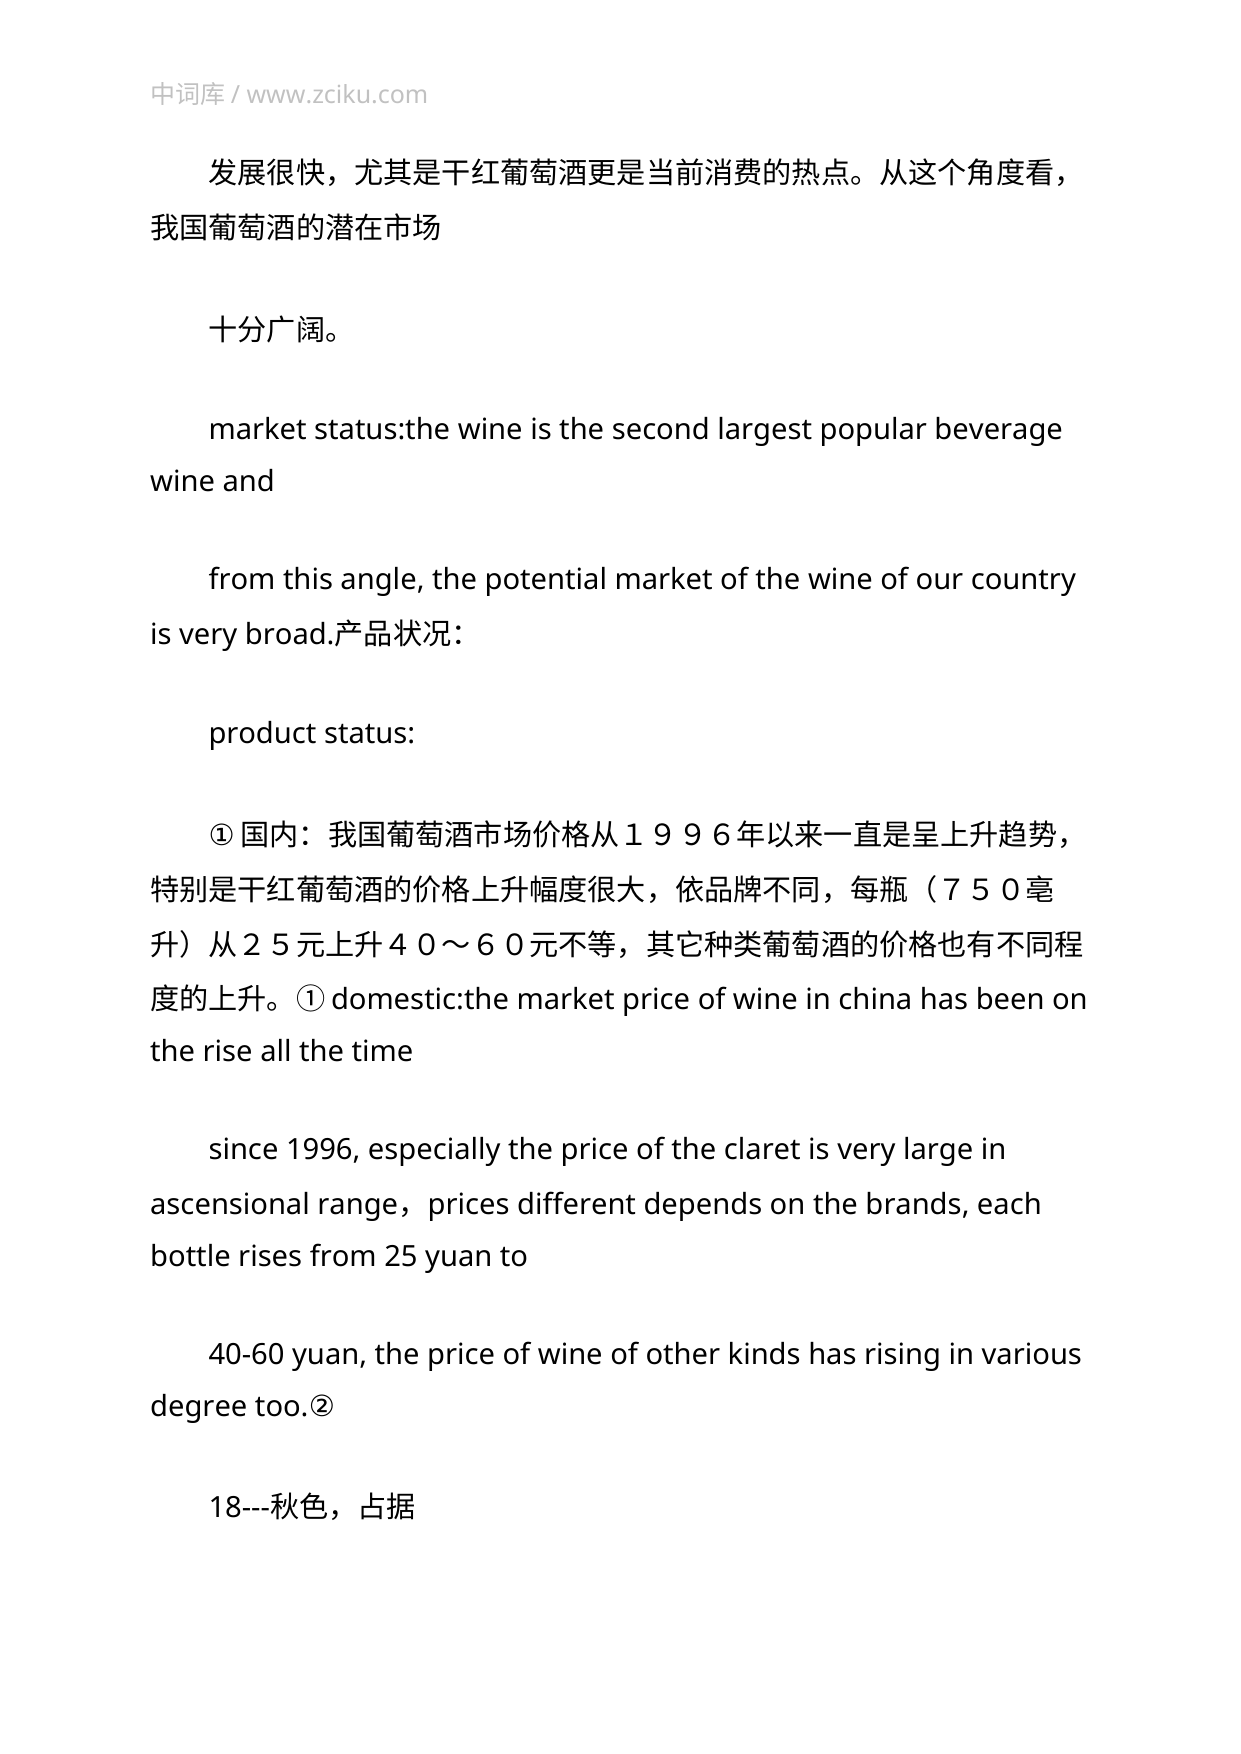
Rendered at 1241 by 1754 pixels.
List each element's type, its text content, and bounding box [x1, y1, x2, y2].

text ①国内：我国葡萄酒市场价格从１９９６年以来一直是呈上升趋势，特别是干红葡萄酒的价格上升幅度很大，依品牌不同，每瓶（７５０亳升）从２５元上升４０～６０元不等，其它种类葡萄酒的价格也有不同程度的上升。①domestic:the market price of wine in china has been on the rise all the time [150, 811, 1090, 1070]
text 40-60 yuan, the price of wine of other kinds has rising in various degree too.② [150, 1334, 1090, 1425]
text market status:the wine is the second largest popular beverage wine and [150, 408, 1090, 500]
text from this angle, the potential market of the wine of our country is very broad.产品状况： [150, 558, 1090, 653]
text since 1996, especially the price of the claret is very large in ascensional range，prices different depends on the brands, each bottle rises from 25 yuan to [150, 1129, 1090, 1275]
text 18---秋色，占据 [150, 1484, 1090, 1526]
text 十分广阔。 [150, 307, 1090, 349]
text 发展很快，尤其是干红葡萄酒更是当前消费的热点。从这个角度看，我国葡萄酒的潜在市场 [150, 150, 1090, 247]
text product status: [150, 713, 1090, 752]
